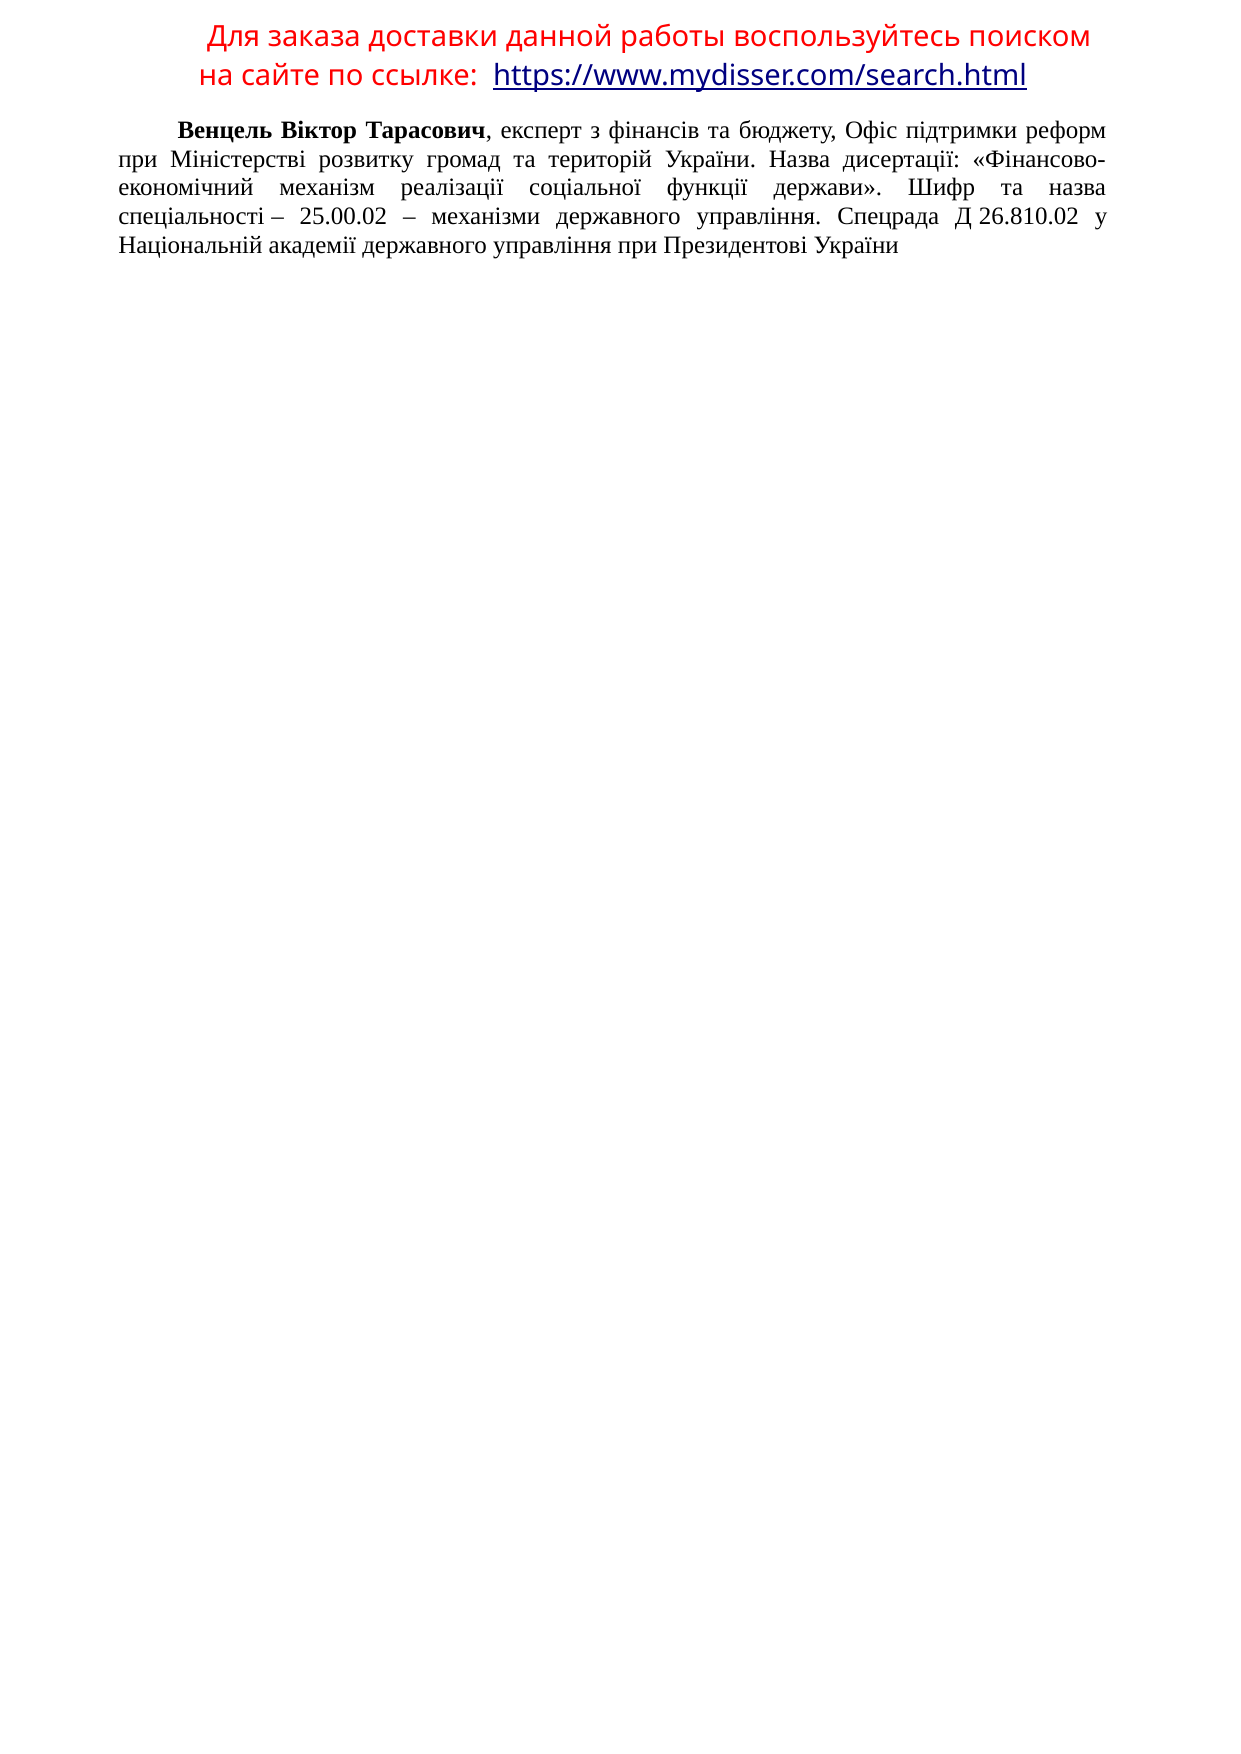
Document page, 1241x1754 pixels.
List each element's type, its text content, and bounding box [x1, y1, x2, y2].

text Венцель Віктор Тарасович, експерт з фінансів та бюджету, Офіс підтримки реформ при Міністерстві розвитку громад та територій України. Назва дисертації: «Фінансово-економічний механізм реалізації соціальної функції держави». Шифр та назва спеціальності – 25.00.02 – механізми державного управління. Спецрада Д 26.810.02 у Національній академії державного управління при Президентові України [118, 115, 1107, 259]
